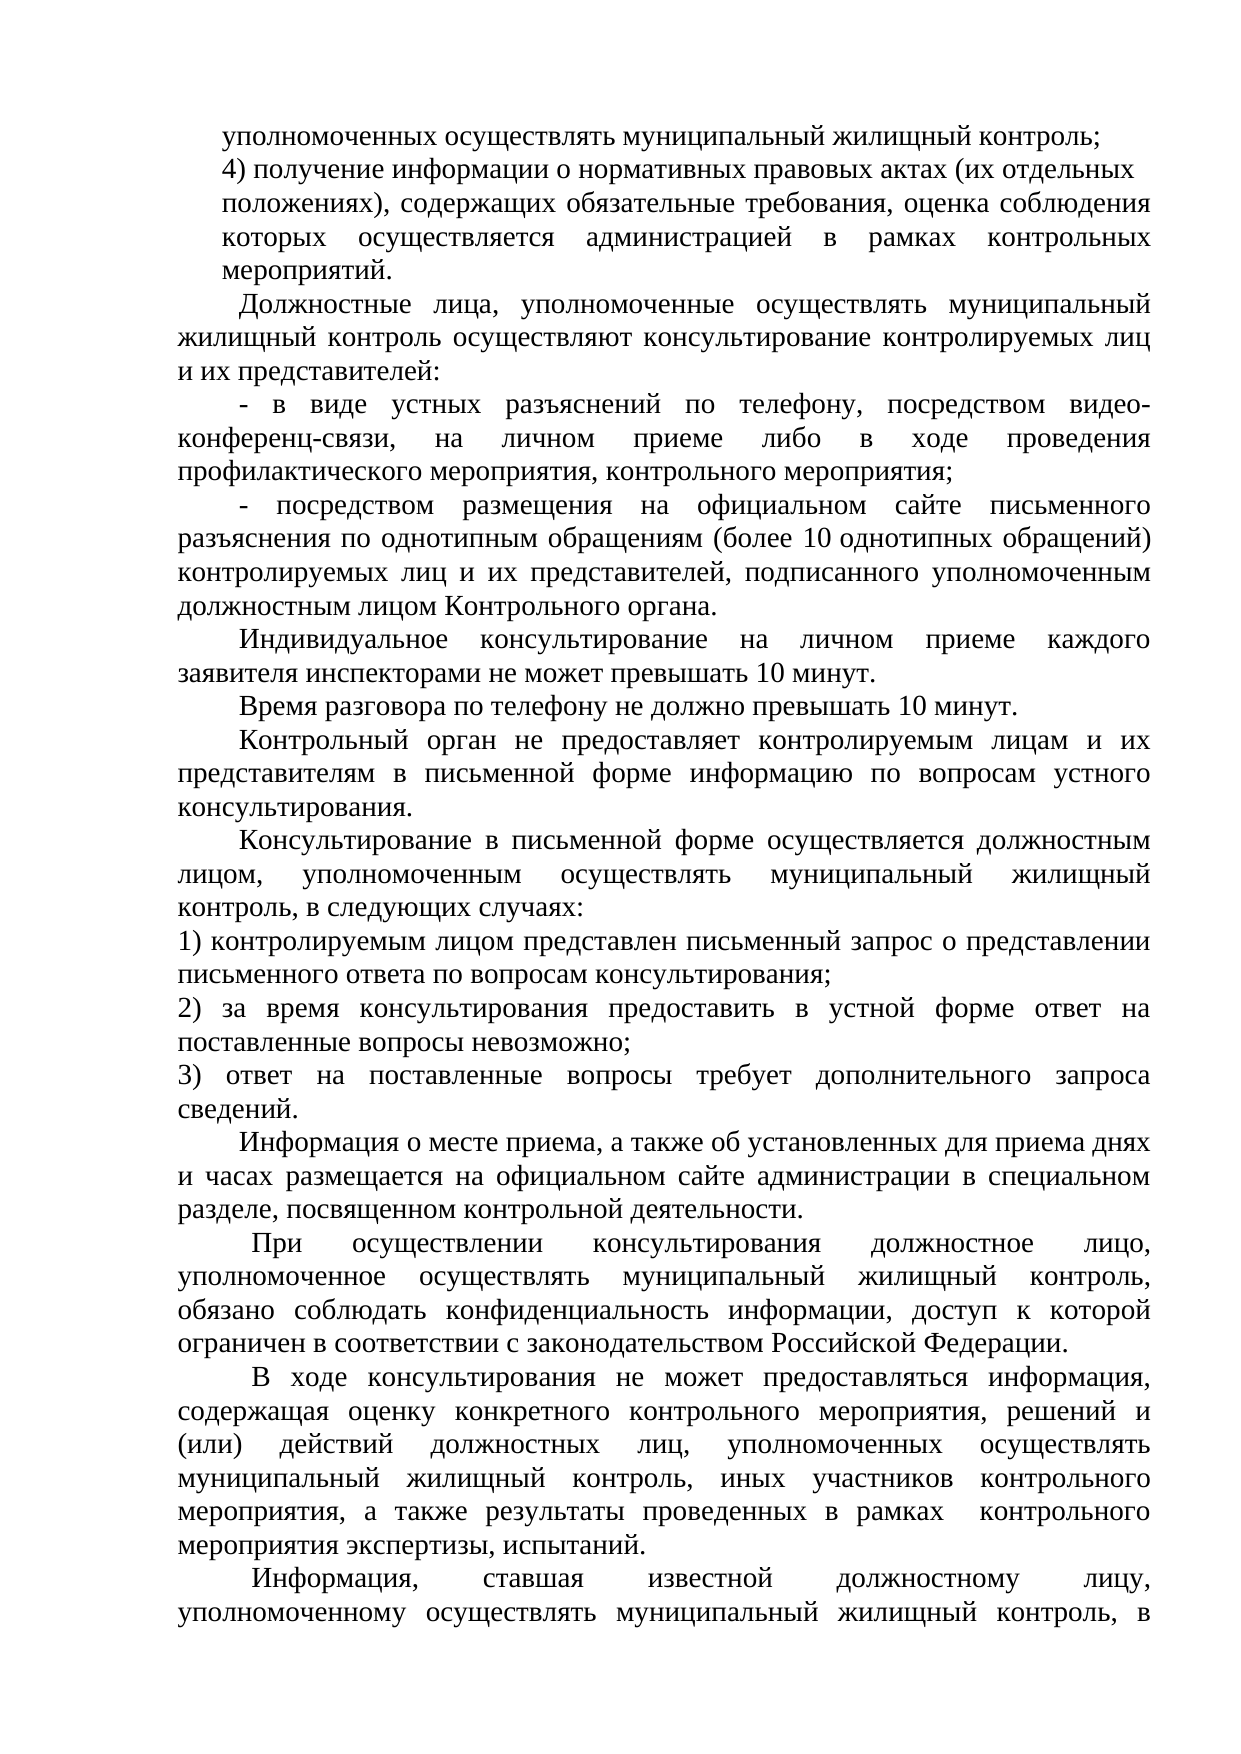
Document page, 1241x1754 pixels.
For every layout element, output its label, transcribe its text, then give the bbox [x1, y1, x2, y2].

text положениях), содержащих обязательные требования, оценка соблюдения которых осуществляется администрацией в рамках контрольных мероприятий. [222, 185, 1152, 286]
text В ходе консультирования не может предоставляться информация, содержащая оценку конкретного контрольного мероприятия, решений и (или) действий должностных лиц, уполномоченных осуществлять муниципальный жилищный контроль, иных участников контрольного мероприятия, а также результаты проведенных в рамках контрольного мероприятия экспертизы, испытаний. [177, 1359, 1152, 1560]
text 4) получение информации о нормативных правовых актах (их отдельных [222, 152, 1152, 185]
text Консультирование в письменной форме осуществляется должностным лицом, уполномоченным осуществлять муниципальный жилищный контроль, в следующих случаях: [177, 822, 1152, 923]
text Время разговора по телефону не должно превышать 10 минут. [177, 688, 1152, 722]
text 1) контролируемым лицом представлен письменный запрос о представлении письменного ответа по вопросам консультирования; [177, 923, 1152, 990]
text Информация о месте приема, а также об установленных для приема днях и часах размещается на официальном сайте администрации в специальном разделе, посвященном контрольной деятельности. [177, 1124, 1152, 1225]
text При осуществлении консультирования должностное лицо, уполномоченное осуществлять муниципальный жилищный контроль, обязано соблюдать конфиденциальность информации, доступ к которой ограничен в соответствии с законодательством Российской Федерации. [177, 1225, 1152, 1359]
text Должностные лица, уполномоченные осуществлять муниципальный жилищный контроль осуществляют консультирование контролируемых лиц и их представителей: [177, 286, 1152, 386]
text Контрольный орган не предоставляет контролируемым лицам и их представителям в письменной форме информацию по вопросам устного консультирования. [177, 722, 1152, 822]
text - посредством размещения на официальном сайте письменного разъяснения по однотипным обращениям (более 10 однотипных обращений) контролируемых лиц и их представителей, подписанного уполномоченным должностным лицом Контрольного органа. [177, 487, 1152, 621]
text - в виде устных разъяснений по телефону, посредством видео-конференц-связи, на личном приеме либо в ходе проведения профилактического мероприятия, контрольного мероприятия; [177, 386, 1152, 487]
text 3) ответ на поставленные вопросы требует дополнительного запроса сведений. [177, 1057, 1152, 1124]
text уполномоченных осуществлять муниципальный жилищный контроль; [222, 118, 1152, 152]
text 2) за время консультирования предоставить в устной форме ответ на поставленные вопросы невозможно; [177, 990, 1152, 1057]
text Индивидуальное консультирование на личном приеме каждого заявителя инспекторами не может превышать 10 минут. [177, 621, 1152, 688]
